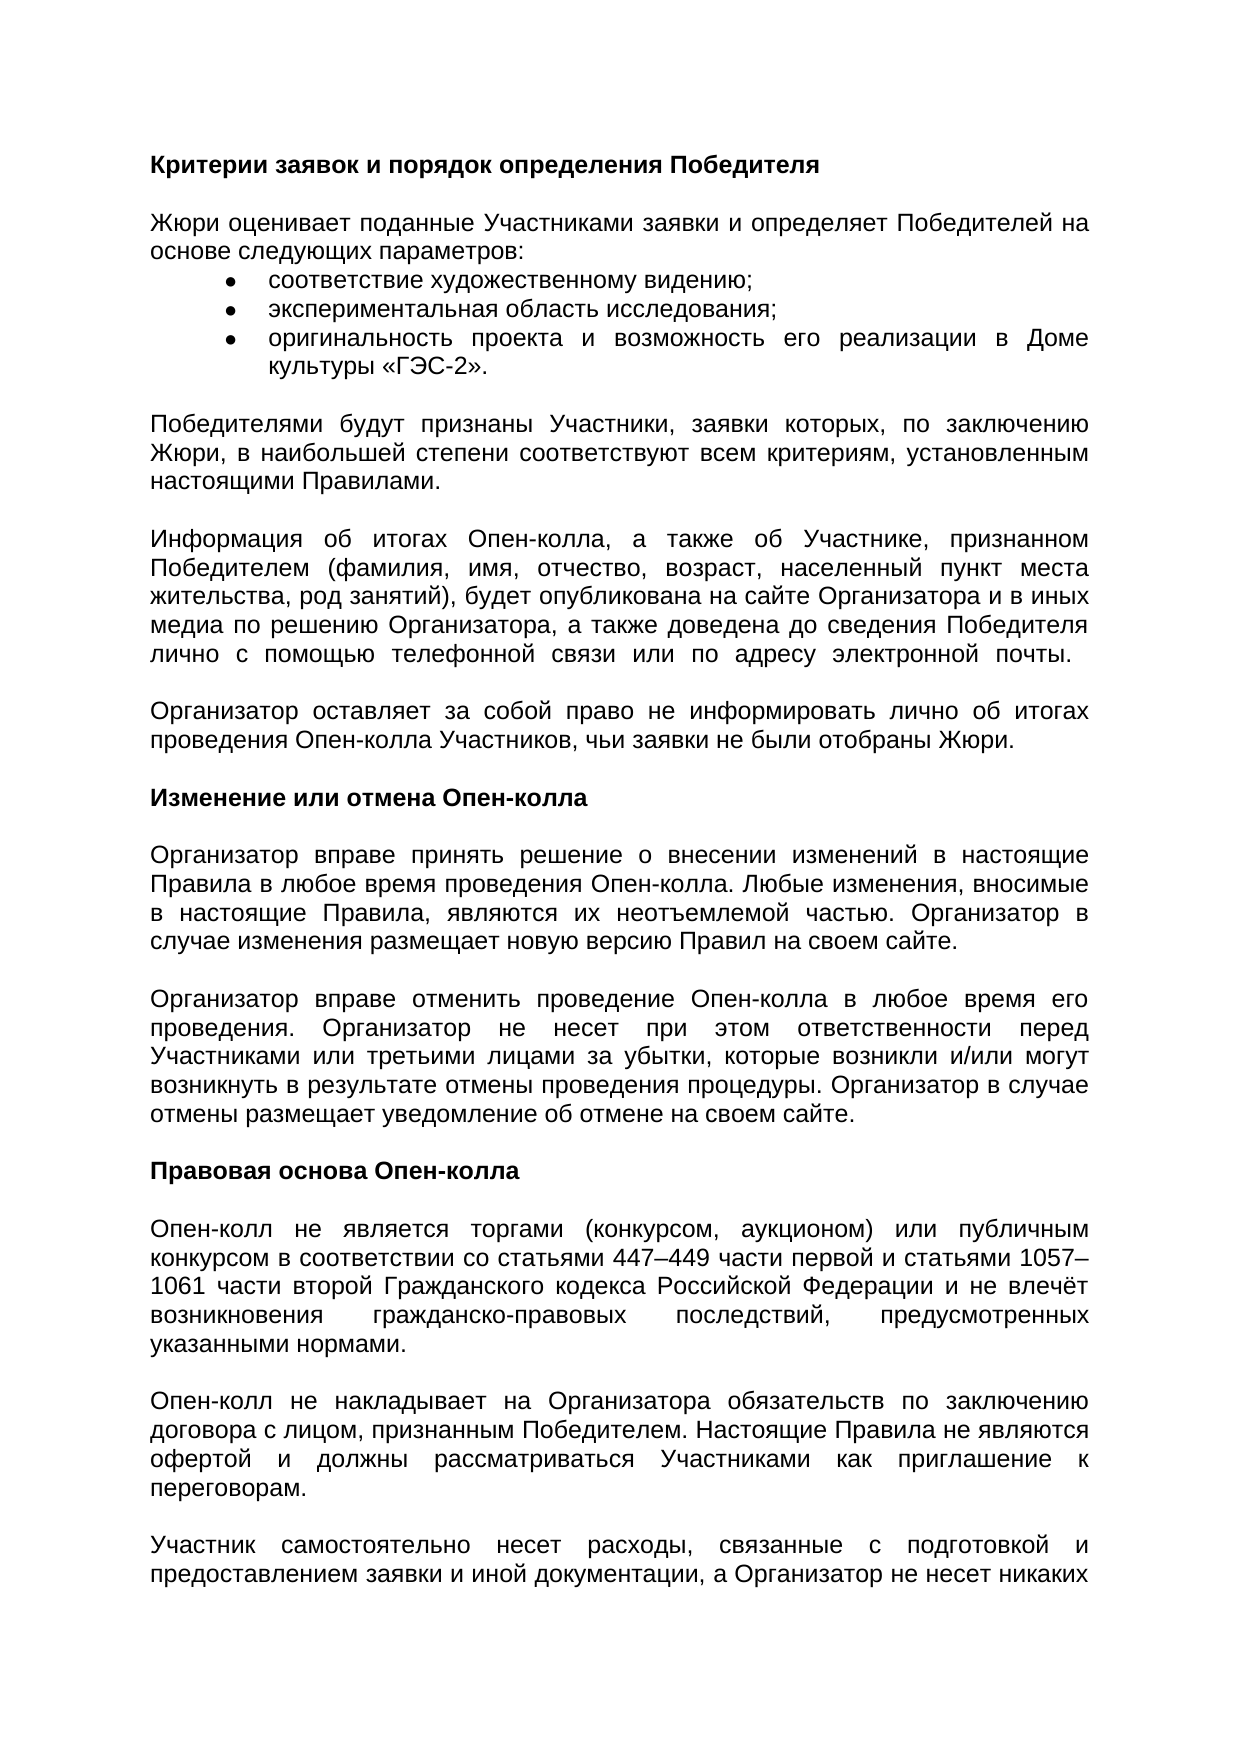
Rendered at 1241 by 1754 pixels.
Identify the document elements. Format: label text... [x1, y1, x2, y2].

list соответствие художественному видению; [224, 265, 1090, 294]
text Правовая основа Опен-колла [150, 1156, 1090, 1185]
list экспериментальная область исследования; [224, 294, 1090, 322]
text Изменение или отмена Опен-колла [150, 782, 1090, 811]
text Организатор вправе отменить проведение Опен-колла в любое время его проведения. Организатор не несет при этом ответственности перед Участниками или третьими лицами за убытки, которые возникли и/или могут возникнуть в результате отмены проведения процедуры. Организатор в случае отмены размещает уведомление об отмене на своем сайте. [150, 984, 1090, 1127]
text Информация об итогах Опен-колла, а также об Участнике, признанном Победителем (фамилия, имя, отчество, возраст, населенный пункт места жительства, род занятий), будет опубликована на сайте Организатора и в иных медиа по решению Организатора, а также доведена до сведения Победителя лично с помощью телефонной связи или по адресу электронной почты. Организатор оставляет за собой право не информировать лично об итогах проведения Опен-колла Участников, чьи заявки не были отобраны Жюри. [150, 524, 1090, 754]
text Организатор вправе принять решение о внесении изменений в настоящие Правила в любое время проведения Опен-колла. Любые изменения, вносимые в настоящие Правила, являются их неотъемлемой частью. Организатор в случае изменения размещает новую версию Правил на своем сайте. [150, 840, 1090, 955]
text Опен-колл не накладывает на Организатора обязательств по заключению договора с лицом, признанным Победителем. Настоящие Правила не являются офертой и должны рассматриваться Участниками как приглашение к переговорам. [150, 1386, 1090, 1501]
text Победителями будут признаны Участники, заявки которых, по заключению Жюри, в наибольшей степени соответствуют всем критериям, установленным настоящими Правилами. [150, 409, 1090, 495]
text Критерии заявок и порядок определения Победителя [150, 150, 1090, 179]
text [150, 1530, 1090, 1587]
list оригинальность проекта и возможность его реализации в Доме культуры «ГЭС-2». [224, 322, 1090, 380]
text Опен-колл не является торгами (конкурсом, аукционом) или публичным конкурсом в соответствии со статьями 447–449 части первой и статьями 1057–1061 части второй Гражданского кодекса Российской Федерации и не влечёт возникновения гражданско-правовых последствий, предусмотренных указанными нормами. [150, 1214, 1090, 1357]
text Жюри оценивает поданные Участниками заявки и определяет Победителей на основе следующих параметров: [150, 207, 1090, 265]
